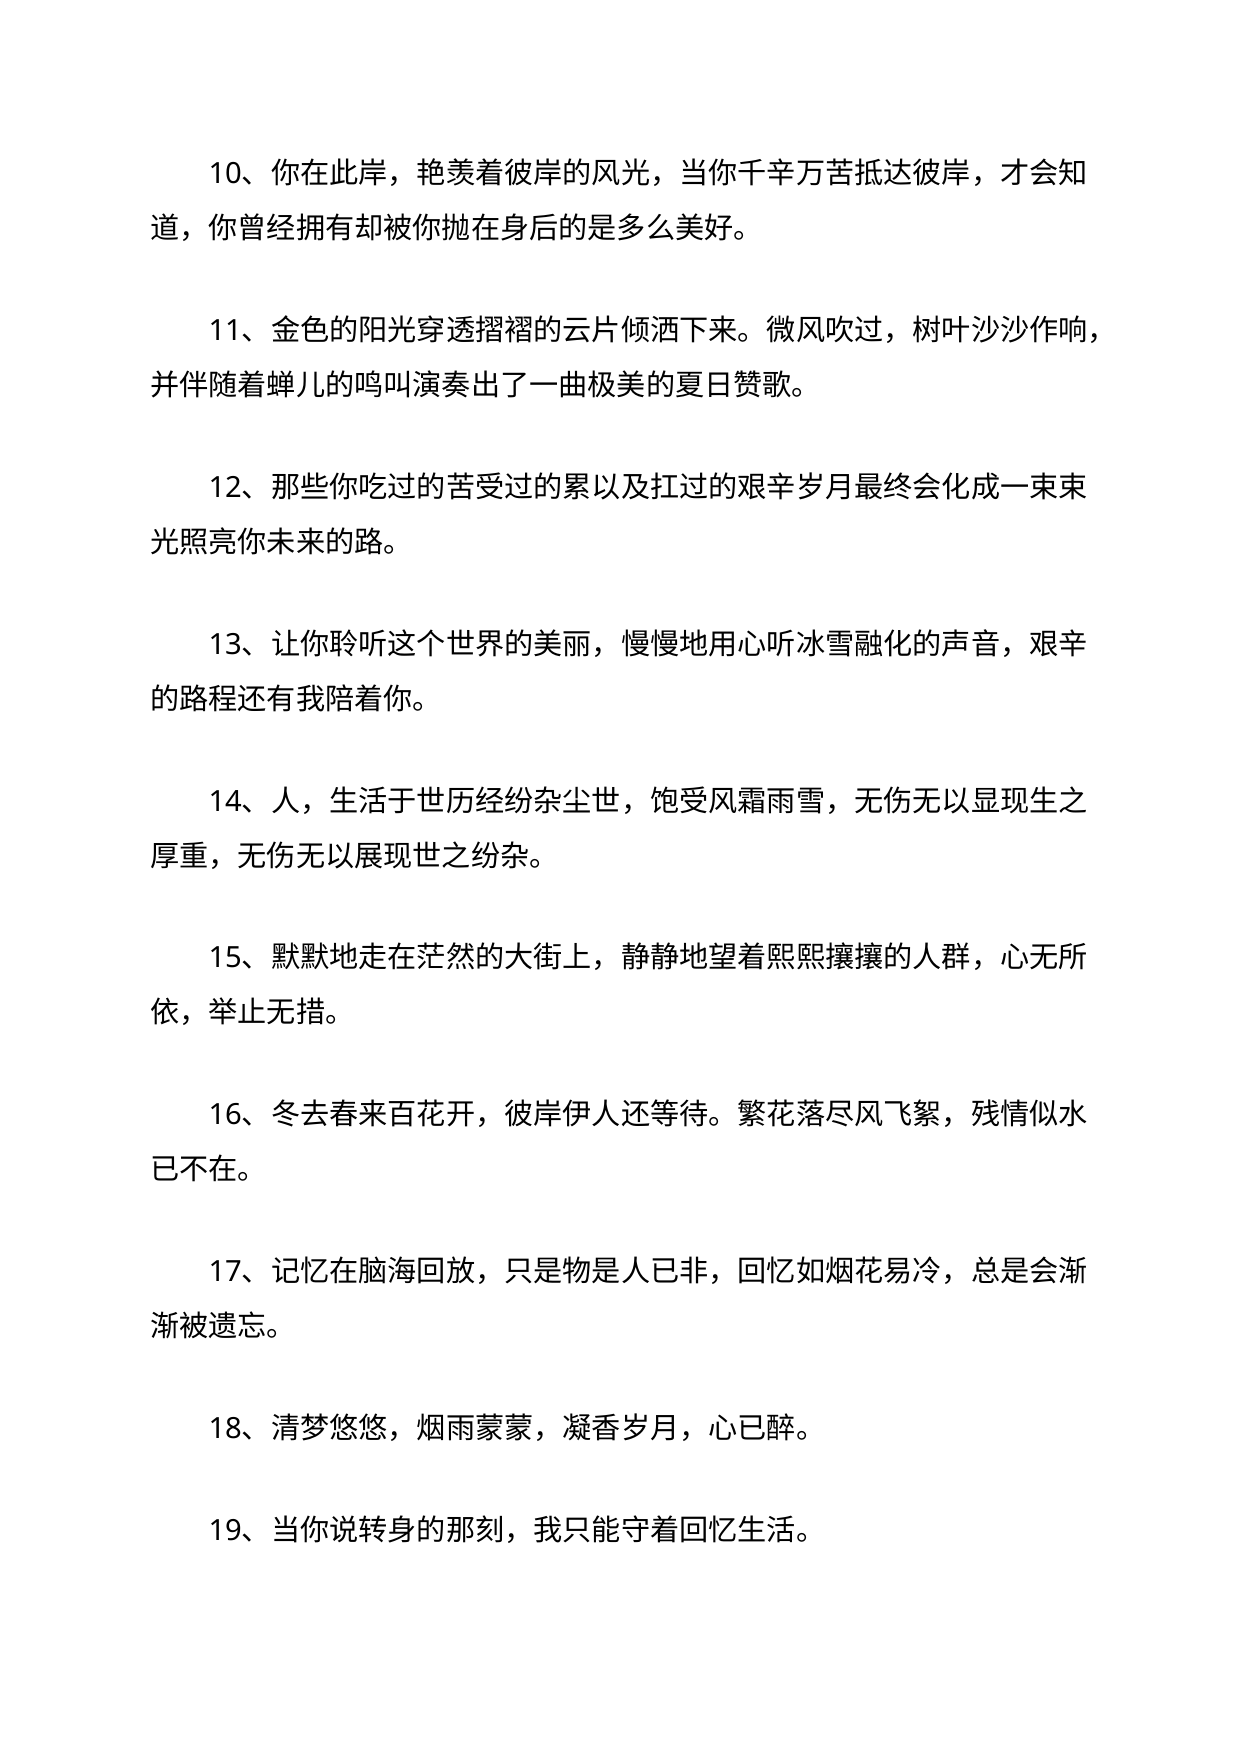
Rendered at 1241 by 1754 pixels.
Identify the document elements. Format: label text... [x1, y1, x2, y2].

text 18、清梦悠悠，烟雨蒙蒙，凝香岁月，心已醉。 [150, 1404, 1090, 1447]
text 19、当你说转身的那刻，我只能守着回忆生活。 [150, 1506, 1090, 1548]
text 14、人，生活于世历经纷杂尘世，饱受风霜雨雪，无伤无以显现生之厚重，无伤无以展现世之纷杂。 [150, 777, 1090, 874]
text 16、冬去春来百花开，彼岸伊人还等待。繁花落尽风飞絮，残情似水已不在。 [150, 1091, 1090, 1188]
text 12、那些你吃过的苦受过的累以及扛过的艰辛岁月最终会化成一束束光照亮你未来的路。 [150, 463, 1090, 561]
text 11、金色的阳光穿透摺褶的云片倾洒下来。微风吹过，树叶沙沙作响，并伴随着蝉儿的鸣叫演奏出了一曲极美的夏日赞歌。 [150, 307, 1090, 404]
text 13、让你聆听这个世界的美丽，慢慢地用心听冰雪融化的声音，艰辛的路程还有我陪着你。 [150, 620, 1090, 718]
text 10、你在此岸，艳羡着彼岸的风光，当你千辛万苦抵达彼岸，才会知道，你曾经拥有却被你抛在身后的是多么美好。 [150, 150, 1090, 247]
text 15、默默地走在茫然的大街上，静静地望着熙熙攘攘的人群，心无所依，举止无措。 [150, 934, 1090, 1031]
text 17、记忆在脑海回放，只是物是人已非，回忆如烟花易冷，总是会渐渐被遗忘。 [150, 1247, 1090, 1345]
